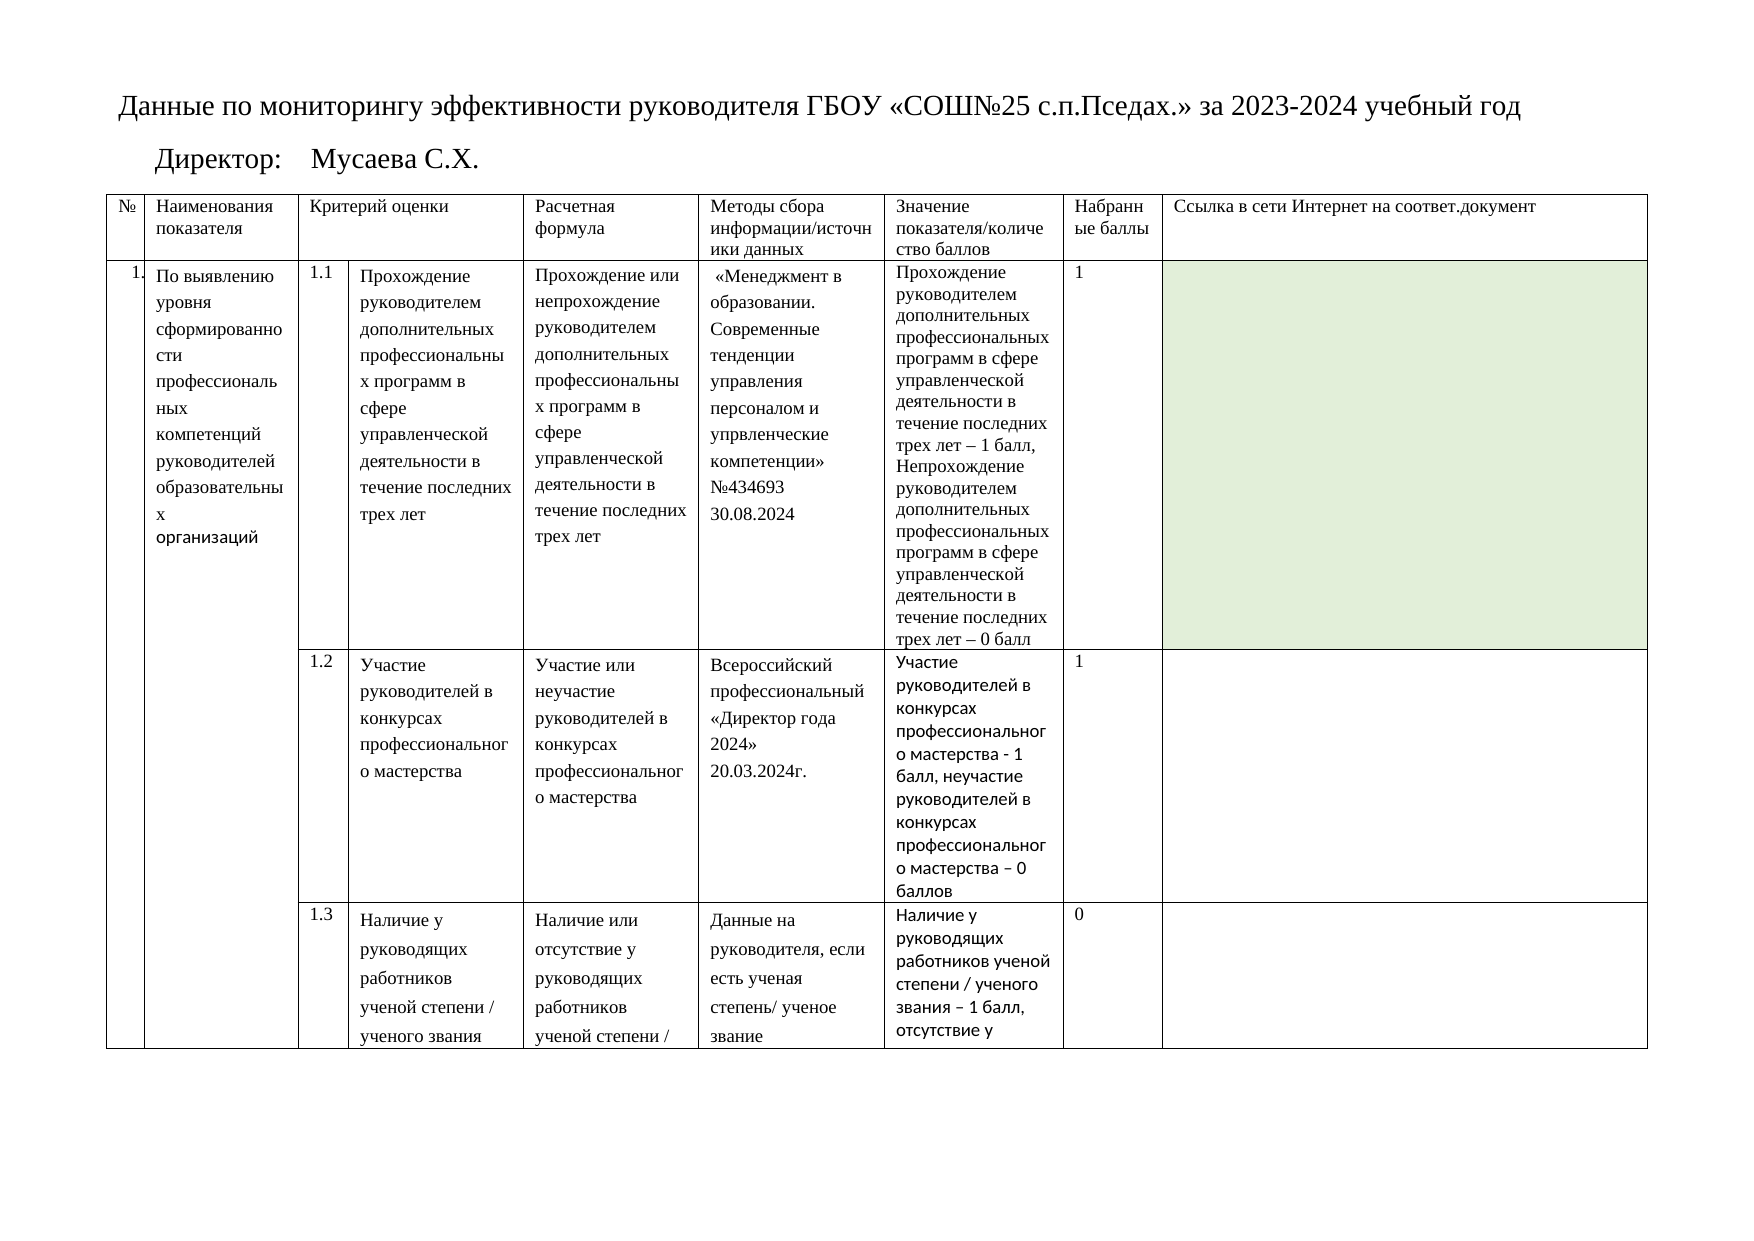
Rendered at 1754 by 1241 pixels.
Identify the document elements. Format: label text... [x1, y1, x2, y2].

table_cell [1163, 261, 1647, 649]
table_cell 0 [1064, 903, 1162, 1048]
table_header Методы сбора информации/источники данных [699, 195, 884, 260]
table_cell [107, 261, 144, 1048]
table_header Ссылка в сети Интернет на соответ.документ [1163, 195, 1647, 260]
table_cell Участие руководителей в конкурсах профессионального мастерства - 1 балл, неучастие руководителей в конкурсах профессионального мастерства – 0 баллов [885, 650, 1063, 902]
table_cell Прохождение руководителем дополнительных профессиональных программ в сфере управленческой деятельности в течение последних трех лет – 1 балл, Непрохождение руководителем дополнительных профессиональных программ в сфере управленческой деятельности в течение последних трех лет – 0 балл [885, 261, 1063, 649]
table_cell «Менеджмент в образовании. Современные тенденции управления персоналом и упрвленческие компетенции» №434693 30.08.2024 [699, 261, 884, 649]
table_cell 1 [1064, 261, 1162, 649]
table_cell Прохождение или непрохождение руководителем дополнительных профессиональных программ в сфере управленческой деятельности в течение последних трех лет [524, 261, 698, 649]
table_cell 1.1 [299, 261, 348, 649]
table_header Набранные баллы [1064, 195, 1162, 260]
table_header Критерий оценки [299, 195, 523, 260]
text Директор: Мусаева С.Х. [118, 141, 1636, 175]
table_cell [1163, 650, 1647, 902]
table_cell 1.3 [299, 903, 348, 1048]
table_header Расчетная формула [524, 195, 698, 260]
table_cell Прохождение руководителем дополнительных профессиональных программ в сфере управленческой деятельности в течение последних трех лет [349, 261, 523, 649]
table_cell Наличие или отсутствие у руководящих работников ученой степени / ученого звания [627, 903, 698, 1048]
table_cell Всероссийский профессиональный «Директор года 2024» 20.03.2024г. [699, 650, 884, 902]
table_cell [885, 903, 1063, 1048]
table_cell 1.2 [299, 650, 348, 902]
table_cell Данные на руководителя, если есть ученая степень/ ученое звание [763, 903, 884, 1048]
table_cell 1 [1064, 650, 1162, 902]
table_cell [1163, 903, 1647, 1048]
table_header Значение показателя/количество баллов [885, 195, 1063, 260]
table_header № [107, 195, 144, 260]
text Данные по мониторингу эффективности руководителя ГБОУ «СОШ№25 с.п.Пседах.» за 2023-2024 учебный год [118, 88, 1636, 122]
table_cell Участие или неучастие руководителей в конкурсах профессионального мастерства [524, 650, 698, 902]
table_cell Наличие у руководящих работников ученой степени / ученого звания [443, 903, 523, 1048]
table_cell Участие руководителей в конкурсах профессионального мастерства [349, 650, 523, 902]
table_cell По выявлению уровня сформированности профессиональных компетенций руководителей образовательных организаций [145, 261, 298, 1048]
table_header Наименования показателя [145, 195, 298, 260]
